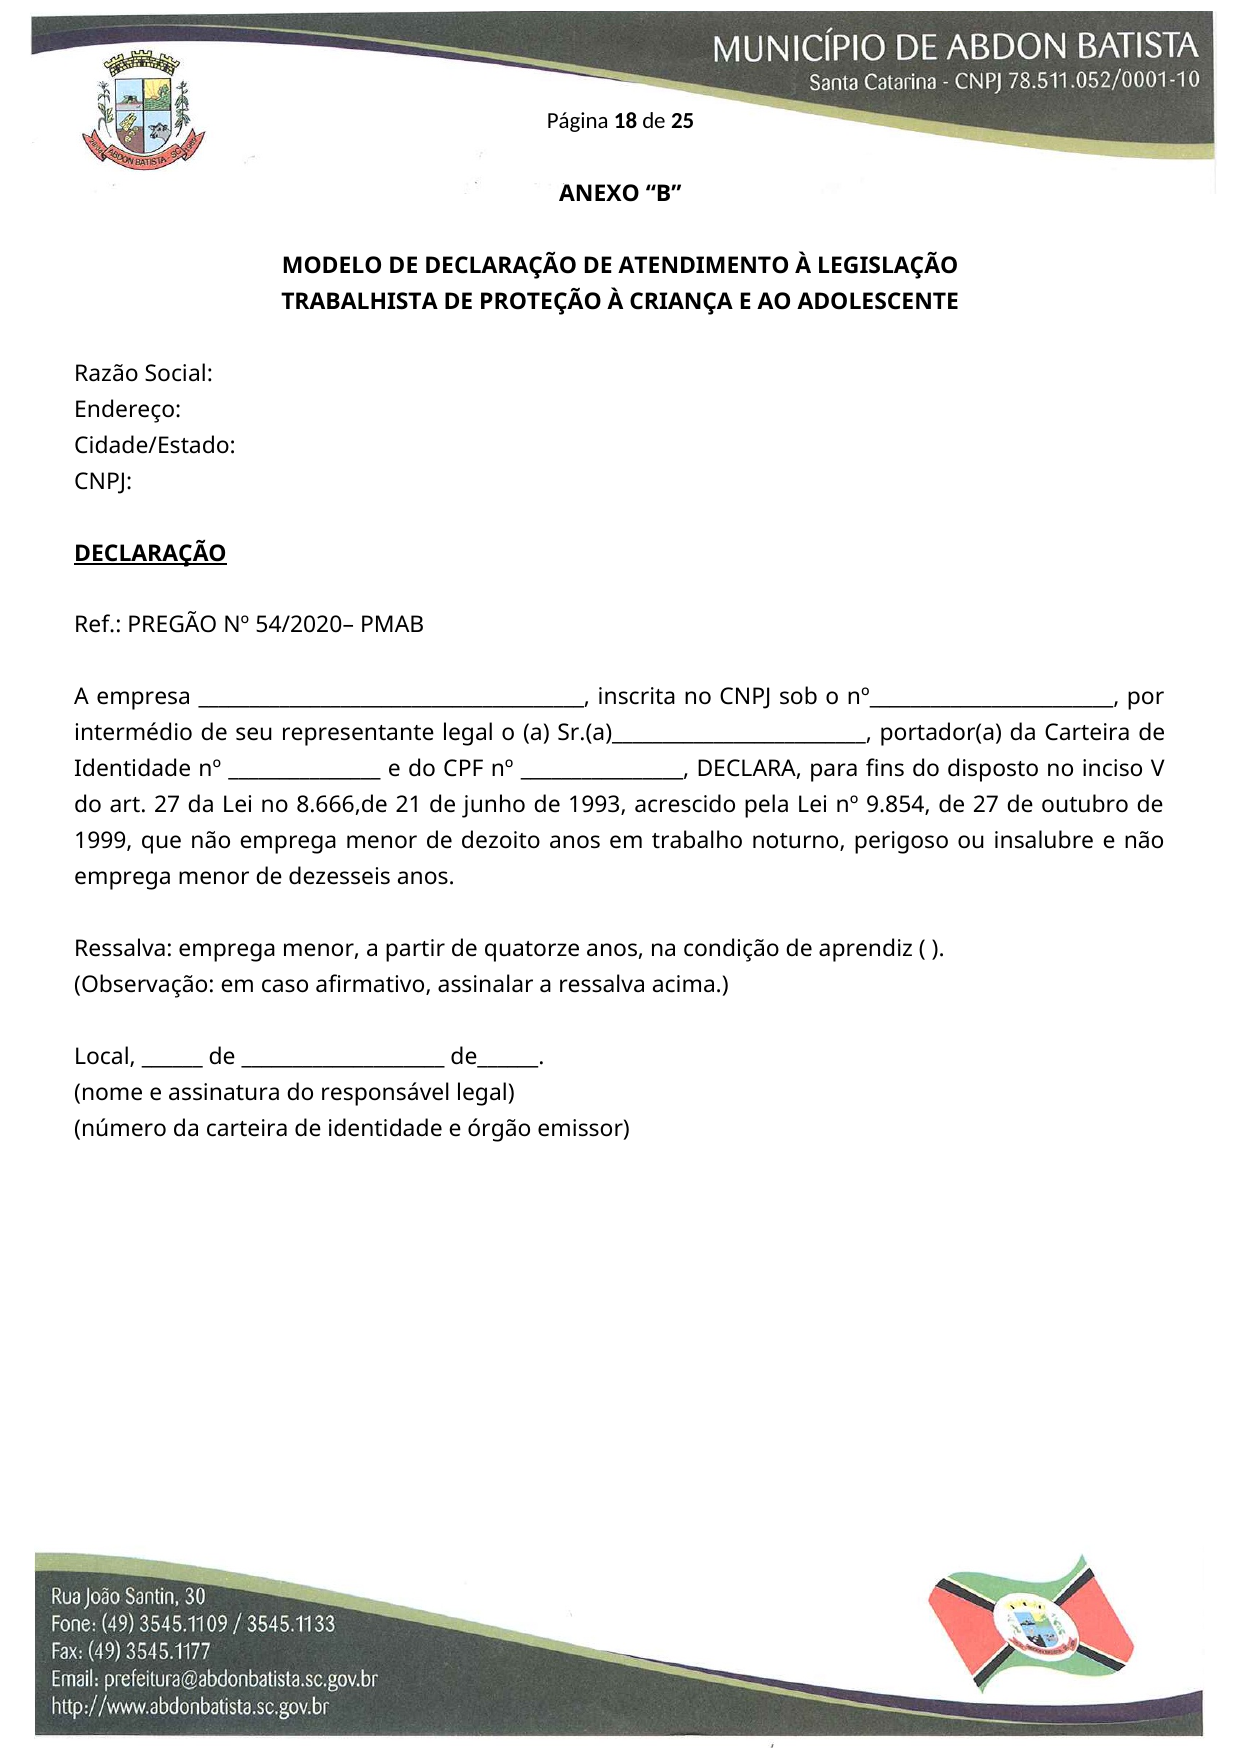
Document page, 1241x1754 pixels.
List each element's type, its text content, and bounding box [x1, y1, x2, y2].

text Ressalva: emprega menor, a partir de quatorze anos, na condição de aprendiz ( ). [74, 932, 1167, 963]
text (Observação: em caso afirmativo, assinalar a ressalva acima.) [74, 968, 1167, 999]
picture [29, 11, 1218, 194]
text Razão Social: [74, 357, 1167, 388]
text Local, ______ de ____________________ de______. [74, 1040, 1167, 1071]
text CNPJ: [74, 465, 1167, 496]
text DECLARAÇÃO [74, 537, 1167, 568]
text TRABALHISTA DE PROTEÇÃO À CRIANÇA E AO ADOLESCENTE [74, 285, 1167, 316]
text A empresa ______________________________________, inscrita no CNPJ sob o nº________________________, por intermédio de seu representante legal o (a) Sr.(a)_________________________, portador(a) da Carteira de Identidade nº _______________ e do CPF nº ________________, DECLARA, para fins do disposto no inciso V do art. 27 da Lei no 8.666,de 21 de junho de 1993, acrescido pela Lei nº 9.854, de 27 de outubro de 1999, que não emprega menor de dezoito anos em trabalho noturno, perigoso ou insalubre e não emprega menor de dezesseis anos. [74, 680, 1167, 891]
text Endereço: [74, 393, 1167, 424]
picture [34, 1541, 1206, 1748]
text Ref.: PREGÃO Nº – PMAB [74, 608, 1167, 640]
text (nome e assinatura do responsável legal) [74, 1076, 1167, 1107]
text (número da carteira de identidade e órgão emissor) [74, 1112, 1167, 1143]
text ANEXO “B” [74, 177, 1167, 208]
text MODELO DE DECLARAÇÃO DE ATENDIMENTO À LEGISLAÇÃO [74, 249, 1167, 280]
text Cidade/Estado: [74, 429, 1167, 460]
